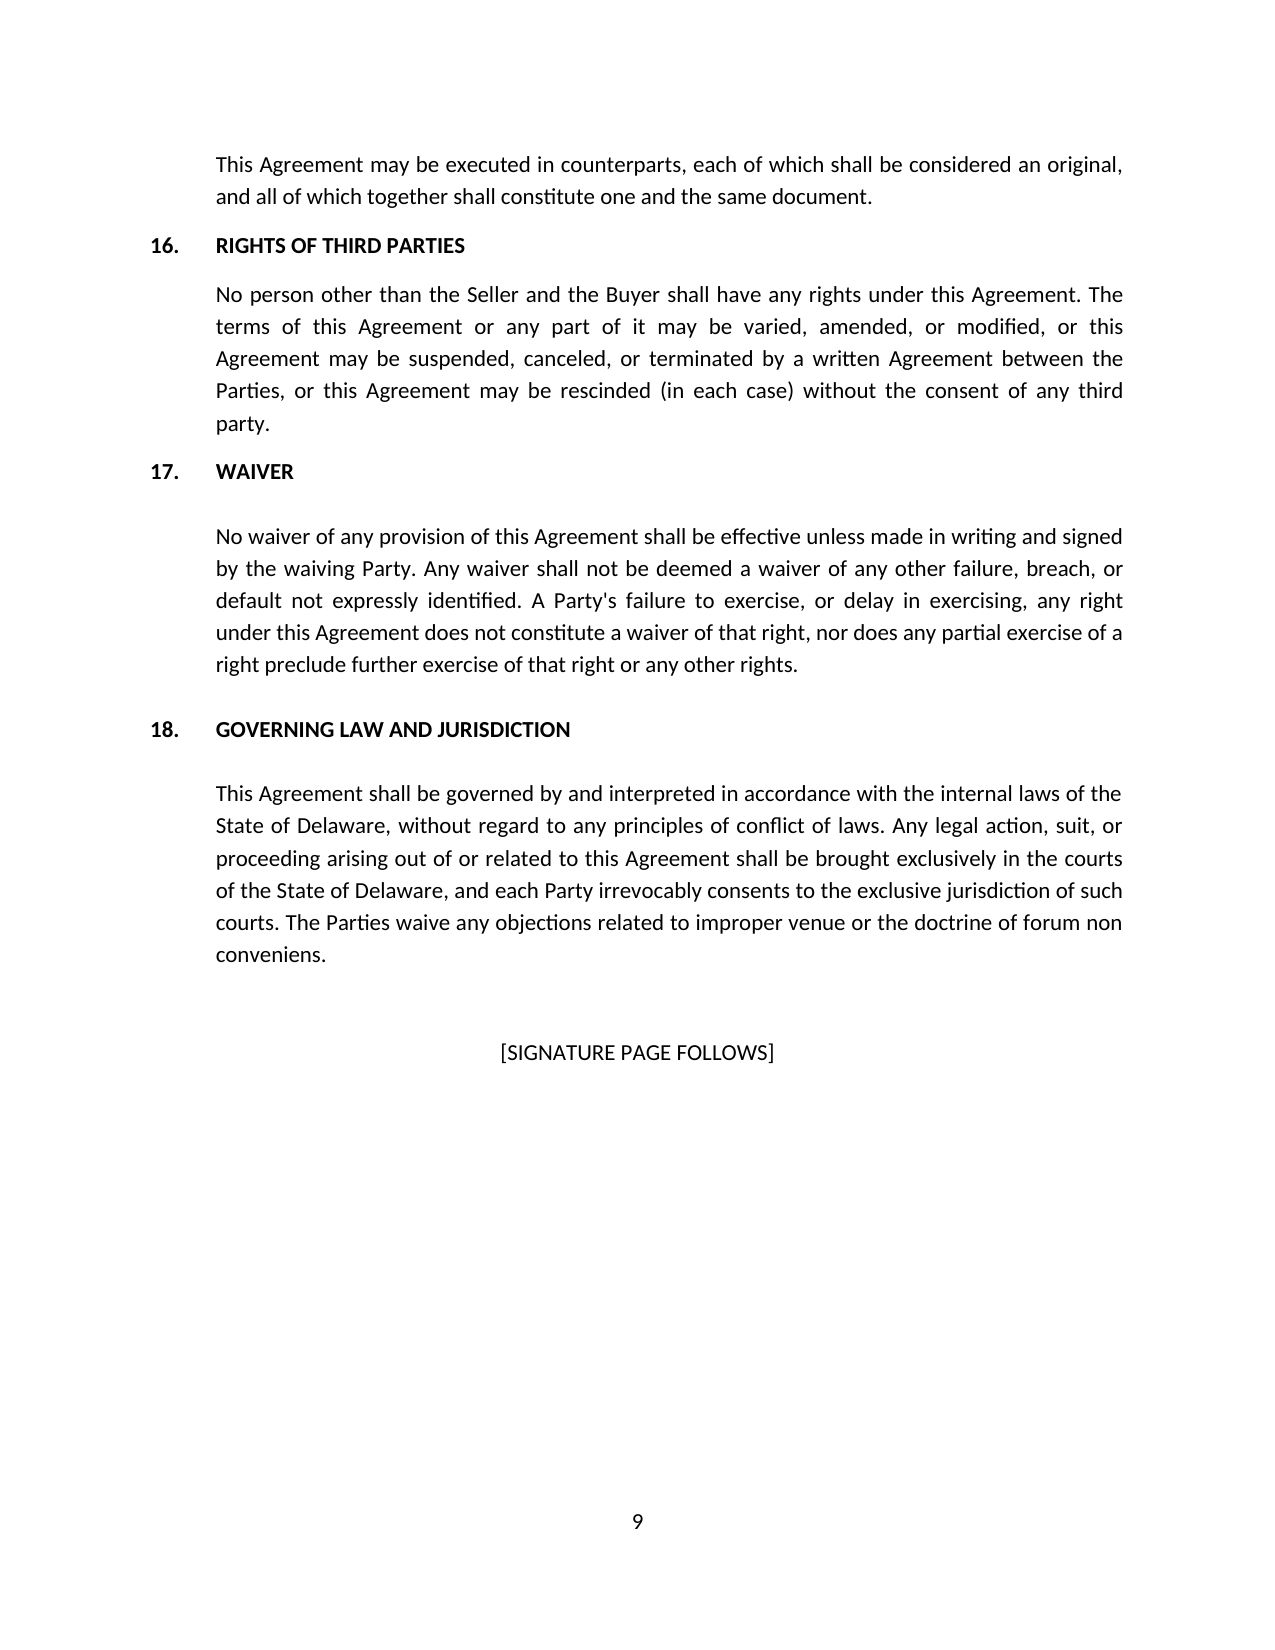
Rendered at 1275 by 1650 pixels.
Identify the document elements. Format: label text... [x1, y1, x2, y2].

list WAIVER [150, 457, 1125, 486]
list RIGHTS OF THIRD PARTIES [150, 231, 1125, 259]
text This Agreement may be executed in counterparts, each of which shall be considered an original, and all of which together shall constitute one and the same document. [216, 150, 1125, 210]
text No person other than the Seller and the Buyer shall have any rights under this Agreement. The terms of this Agreement or any part of it may be varied, amended, or modified, or this Agreement may be suspended, canceled, or terminated by a written Agreement between the Parties, or this Agreement may be rescinded (in each case) without the consent of any third party. [216, 280, 1125, 437]
list This Agreement shall be governed by and interpreted in accordance with the internal laws of the State of Delaware, without regard to any principles of conflict of laws. Any legal action, suit, or proceeding arising out of or related to this Agreement shall be brought exclusively in the courts of the State of Delaware, and each Party irrevocably consents to the exclusive jurisdiction of such courts. The Parties waive any objections related to improper venue or the doctrine of forum non conveniens. [216, 779, 1125, 968]
text [SIGNATURE PAGE FOLLOWS] [150, 1038, 1125, 1066]
list No waiver of any provision of this Agreement shall be effective unless made in writing and signed by the waiving Party. Any waiver shall not be deemed a waiver of any other failure, breach, or default not expressly identified. A Party's failure to exercise, or delay in exercising, any right under this Agreement does not constitute a waiver of that right, nor does any partial exercise of a right preclude further exercise of that right or any other rights. [216, 522, 1125, 679]
list GOVERNING LAW AND JURISDICTION [150, 715, 1125, 743]
